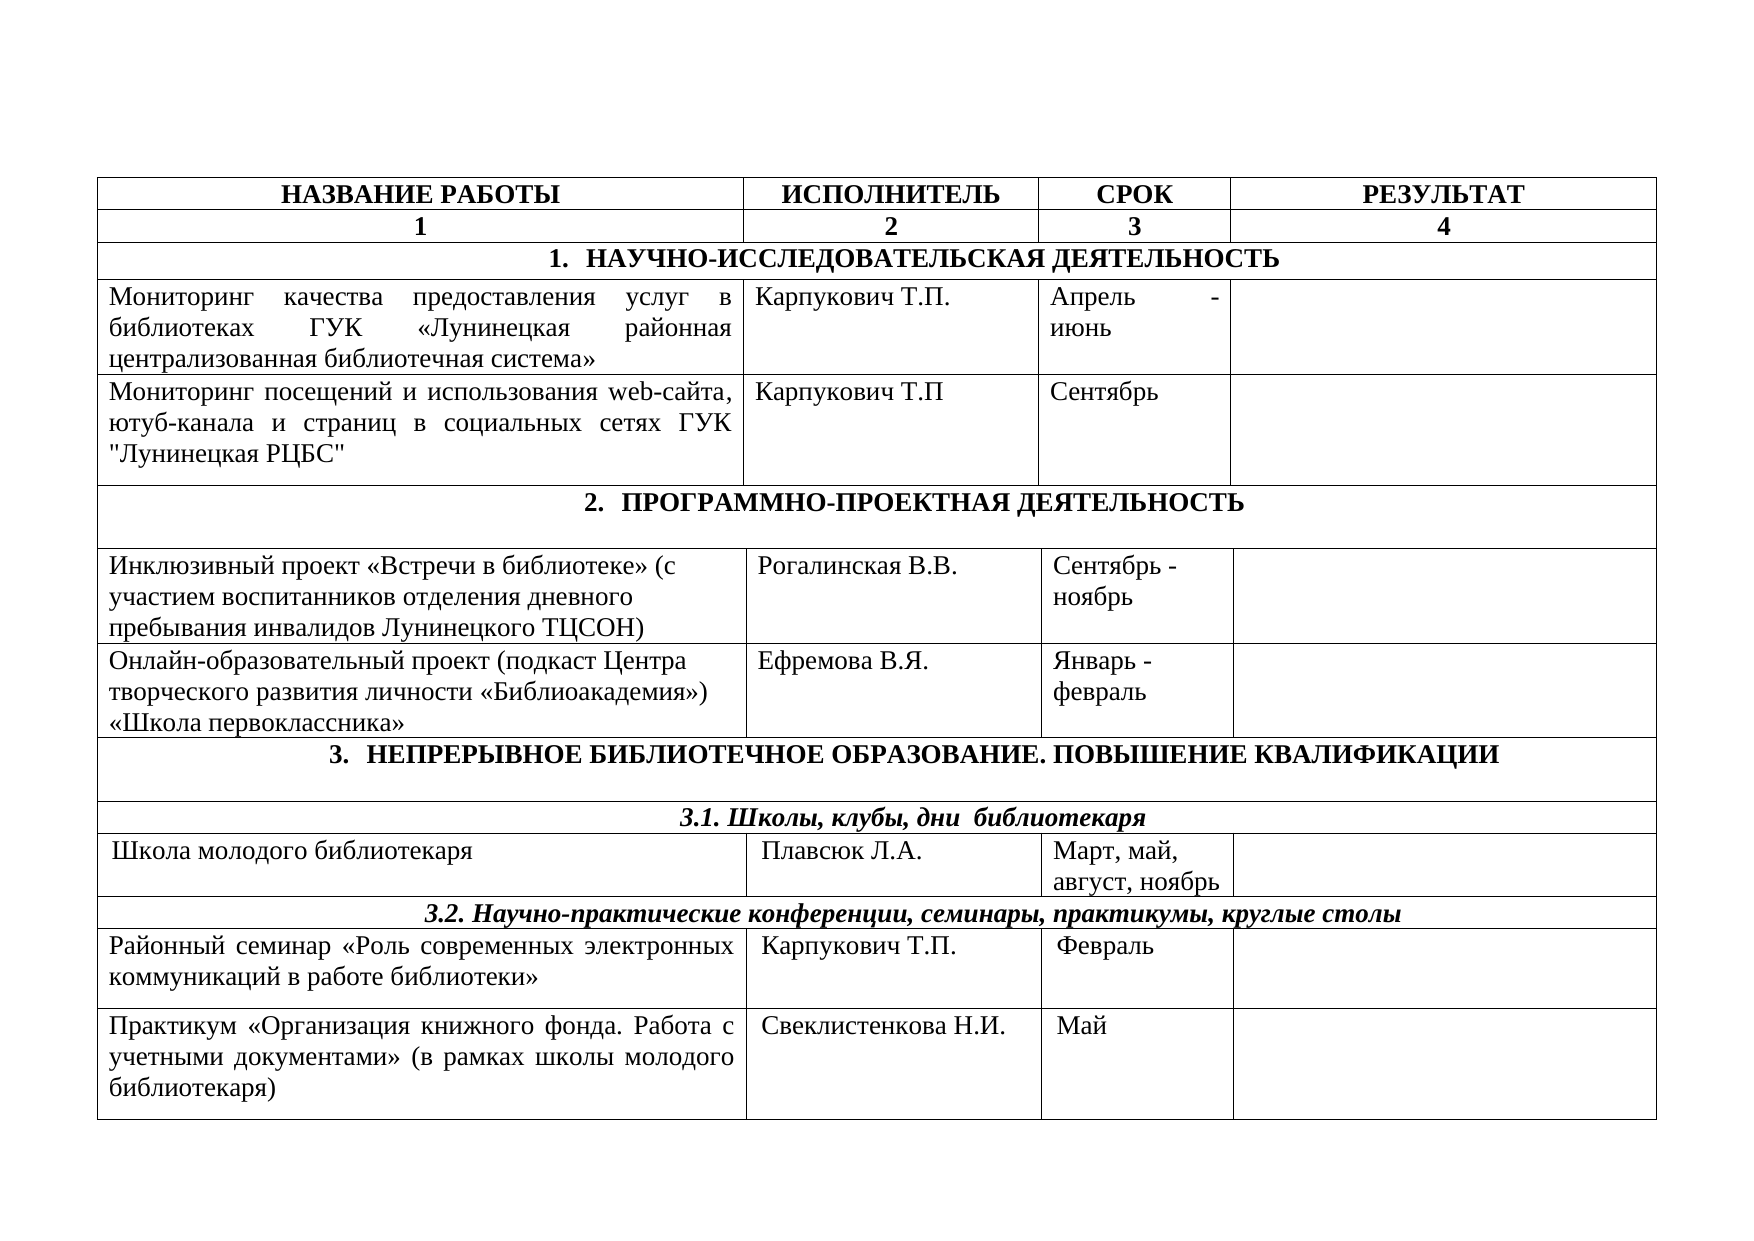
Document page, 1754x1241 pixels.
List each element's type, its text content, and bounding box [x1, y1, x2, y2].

table_cell 2 [744, 210, 1038, 242]
table_cell [1234, 929, 1656, 1008]
table_cell Мониторинг качества предоставления услуг в библиотеках ГУК «Лунинецкая районная централизованная библиотечная система» [98, 280, 743, 374]
table_cell 3 [1039, 210, 1230, 242]
table_cell Районный семинар «Роль современных электронных коммуникаций в работе библиотеки» [98, 929, 746, 1008]
table_cell Сентябрь [1039, 375, 1230, 485]
table_cell 1 [98, 210, 743, 242]
table_cell 3.1. Школы, клубы, дни библиотекаря [98, 802, 1656, 833]
table_cell [1234, 834, 1656, 896]
table_cell Ефремова В.Я. [747, 644, 1041, 737]
table_cell Сентябрь - ноябрь [1042, 549, 1233, 643]
table_cell Свеклистенкова Н.И. [747, 1009, 1041, 1119]
table_header СРОК [1039, 178, 1230, 209]
table_header РЕЗУЛЬТАТ [1231, 178, 1656, 209]
table_cell Февраль [1042, 929, 1233, 1008]
table_cell 3.2. Научно-практические конференции, семинары, практикумы, круглые столы [98, 897, 1656, 928]
table_cell НАУЧНО-ИССЛЕДОВАТЕЛЬСКАЯ ДЕЯТЕЛЬНОСТЬ [98, 243, 1656, 279]
table_cell Карпукович Т.П. [747, 929, 1041, 1008]
table_cell Март, май, август, ноябрь [1042, 834, 1233, 896]
table_cell Апрель - июнь [1039, 280, 1230, 374]
table_cell Карпукович Т.П [744, 375, 1038, 485]
table_cell [1231, 375, 1656, 485]
table_header НАЗВАНИЕ РАБОТЫ [98, 178, 743, 209]
table_cell [1234, 1009, 1656, 1119]
table_cell Практикум «Организация книжного фонда. Работа с учетными документами» (в рамках школы молодого библиотекаря) [98, 1009, 746, 1119]
table_cell ПРОГРАММНО-ПРОЕКТНАЯ ДЕЯТЕЛЬНОСТЬ [98, 486, 1656, 548]
table_cell Онлайн-образовательный проект (подкаст Центра творческого развития личности «Библиоакадемия») «Школа первоклассника» [98, 644, 746, 737]
table_cell Мониторинг посещений и использования web-сайта, ютуб-канала и страниц в социальных сетях ГУК "Лунинецкая РЦБС" [98, 375, 743, 485]
table_cell [1234, 549, 1656, 643]
table_cell Январь - февраль [1042, 644, 1233, 737]
table_cell Карпукович Т.П. [744, 280, 1038, 374]
table_cell [1231, 280, 1656, 374]
table_cell Плавсюк Л.А. [747, 834, 1041, 896]
table_cell Май [1042, 1009, 1233, 1119]
table_cell [1234, 644, 1656, 737]
table_cell НЕПРЕРЫВНОЕ БИБЛИОТЕЧНОЕ ОБРАЗОВАНИЕ. ПОВЫШЕНИЕ КВАЛИФИКАЦИИ [98, 738, 1656, 801]
table_cell Школа молодого библиотекаря [98, 834, 746, 896]
table_cell Инклюзивный проект «Встречи в библиотеке» (с участием воспитанников отделения дневного пребывания инвалидов Лунинецкого ТЦСОН) [98, 549, 746, 643]
table_cell Рогалинская В.В. [747, 549, 1041, 643]
table_header ИСПОЛНИТЕЛЬ [744, 178, 1038, 209]
table_cell 4 [1231, 210, 1656, 242]
